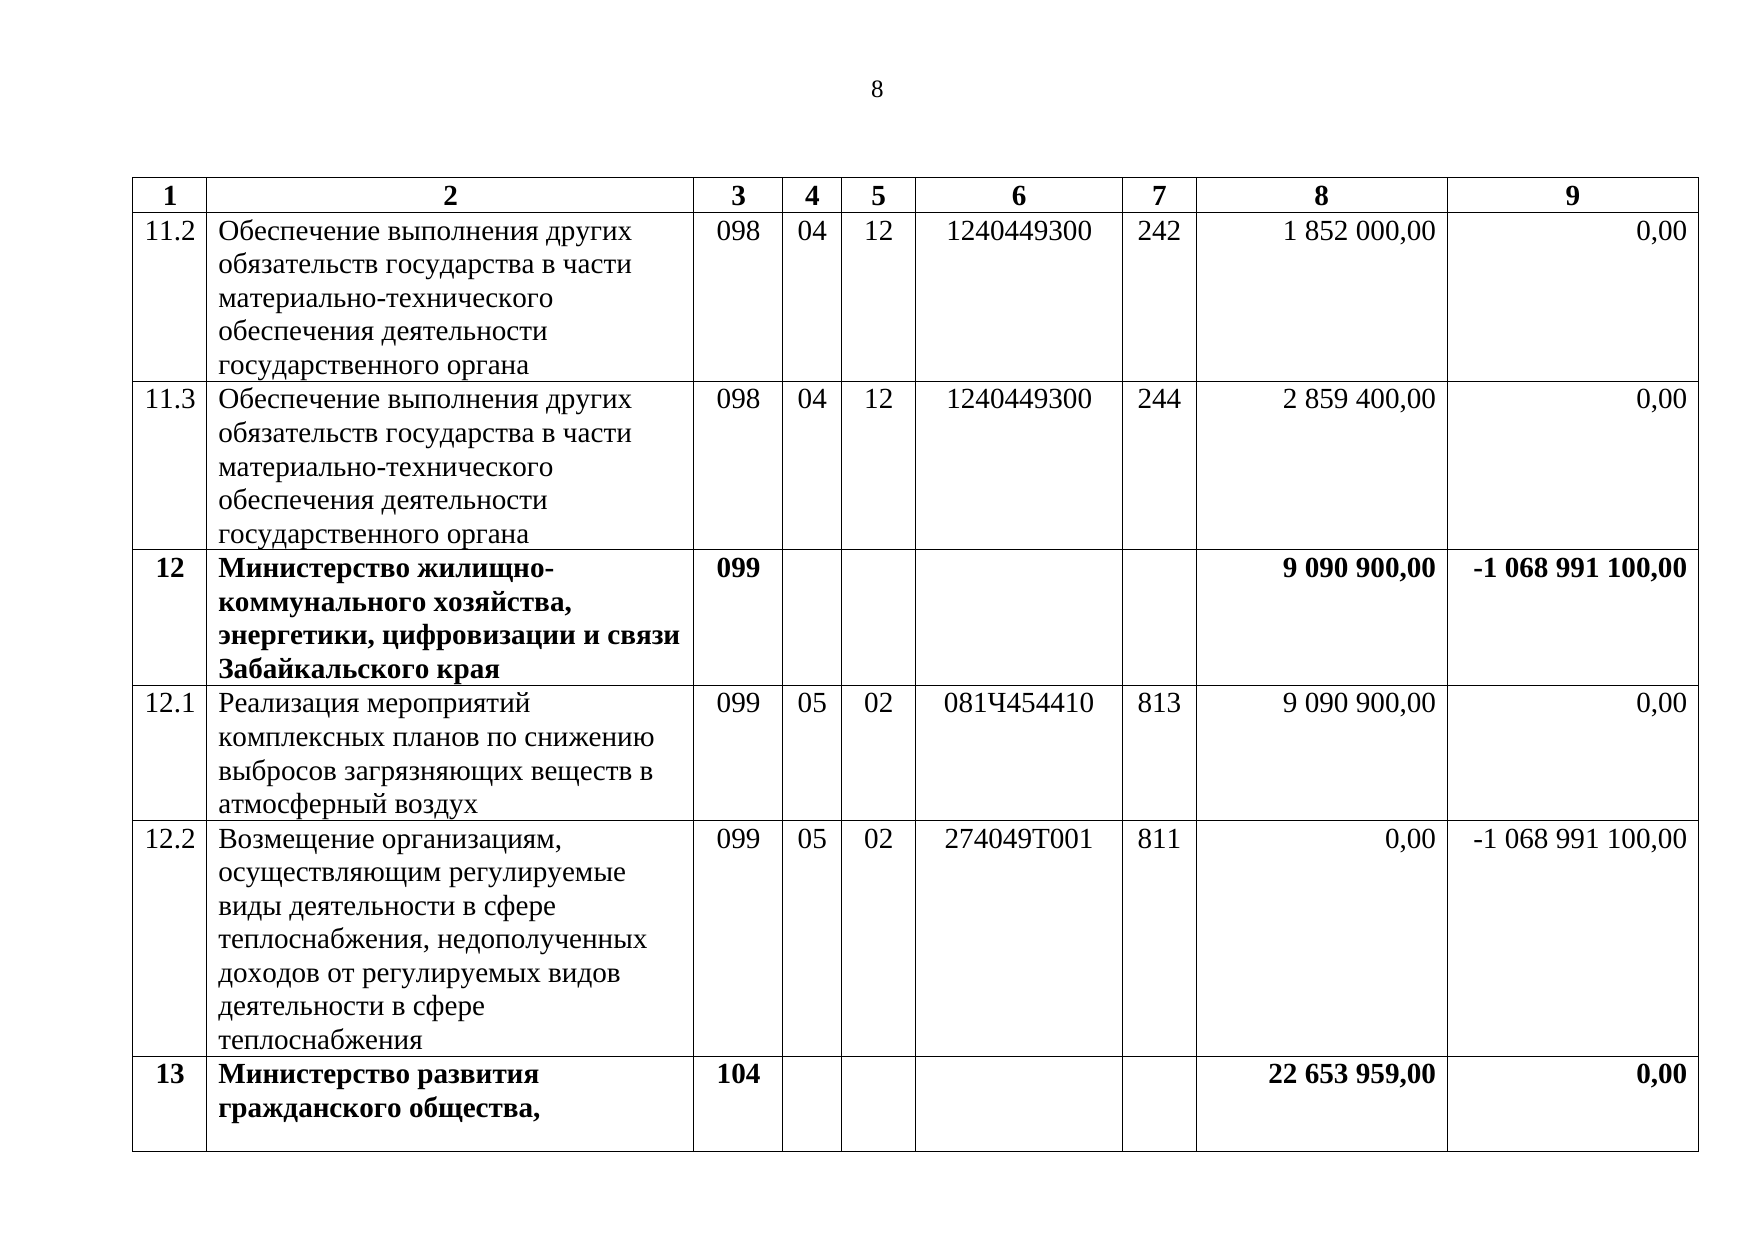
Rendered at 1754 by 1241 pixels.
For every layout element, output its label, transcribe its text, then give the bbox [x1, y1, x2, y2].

table_cell 099 [694, 550, 782, 684]
table_cell [916, 1057, 1122, 1151]
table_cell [207, 1057, 693, 1151]
table_cell [783, 1057, 841, 1151]
table_cell 05 [783, 686, 841, 820]
table_cell 11.3 [133, 382, 206, 549]
table_cell 04 [783, 382, 841, 549]
table_cell 9 090 900,00 [1197, 686, 1447, 820]
table_cell 244 [1123, 382, 1196, 549]
table_cell 12 [842, 382, 915, 549]
table_cell 099 [694, 821, 782, 1056]
table_cell [842, 550, 915, 684]
table_cell [783, 550, 841, 684]
table_cell 02 [842, 686, 915, 820]
table_cell 1240449300 [916, 382, 1122, 549]
table_cell 13 [133, 1057, 206, 1151]
table_cell [1123, 550, 1196, 684]
table_cell 0,00 [1448, 213, 1698, 381]
table_header 2 [207, 178, 693, 212]
table_cell 098 [694, 382, 782, 549]
table_cell 0,00 [1197, 821, 1447, 1056]
table_cell 05 [783, 821, 841, 1056]
table_cell 098 [694, 213, 782, 381]
table_cell [916, 550, 1122, 684]
table_cell Министерство жилищно-коммунального хозяйства, энергетики, цифровизации и связи Забайкальского края [207, 550, 693, 684]
table_cell 02 [842, 821, 915, 1056]
table_cell 11.2 [133, 213, 206, 381]
table_header 8 [1197, 178, 1447, 212]
table_cell Обеспечение выполнения других обязательств государства в части материально-технического обеспечения деятельности государственного органа [207, 213, 693, 381]
table_header 5 [842, 178, 915, 212]
table_cell 1240449300 [916, 213, 1122, 381]
table_cell Возмещение организациям, осуществляющим регулируемые виды деятельности в сфере теплоснабжения, недополученных доходов от регулируемых видов деятельности в сфере теплоснабжения [207, 821, 693, 1056]
table_cell [1123, 1057, 1196, 1151]
table_header 1 [133, 178, 206, 212]
table_header 9 [1448, 178, 1698, 212]
table_cell 04 [783, 213, 841, 381]
table_cell 0,00 [1448, 686, 1698, 820]
table_header 4 [783, 178, 841, 212]
table_cell Обеспечение выполнения других обязательств государства в части материально-технического обеспечения деятельности государственного органа [207, 382, 693, 549]
table_cell 12 [133, 550, 206, 684]
table_cell -1 068 991 100,00 [1448, 550, 1698, 684]
table_header 7 [1123, 178, 1196, 212]
table_cell [842, 1057, 915, 1151]
table_cell 081Ч454410 [916, 686, 1122, 820]
table_cell 12.2 [133, 821, 206, 1056]
table_cell 0,00 [1448, 1057, 1698, 1151]
table_cell 099 [694, 686, 782, 820]
table_cell 104 [694, 1057, 782, 1151]
table_cell 9 090 900,00 [1197, 550, 1447, 684]
table_cell 12.1 [133, 686, 206, 820]
table_cell Реализация мероприятий комплексных планов по снижению выбросов загрязняющих веществ в атмосферный воздух [207, 686, 693, 820]
table_cell -1 068 991 100,00 [1448, 821, 1698, 1056]
table_header 3 [694, 178, 782, 212]
table_cell 0,00 [1448, 382, 1698, 549]
table_cell 242 [1123, 213, 1196, 381]
table_cell 1 852 000,00 [1197, 213, 1447, 381]
table_cell 12 [842, 213, 915, 381]
table_cell 274049Т001 [916, 821, 1122, 1056]
table_cell 813 [1123, 686, 1196, 820]
table_cell 2 859 400,00 [1197, 382, 1447, 549]
table_header 6 [916, 178, 1122, 212]
table_cell 22 653 959,00 [1197, 1057, 1447, 1151]
table_cell 811 [1123, 821, 1196, 1056]
